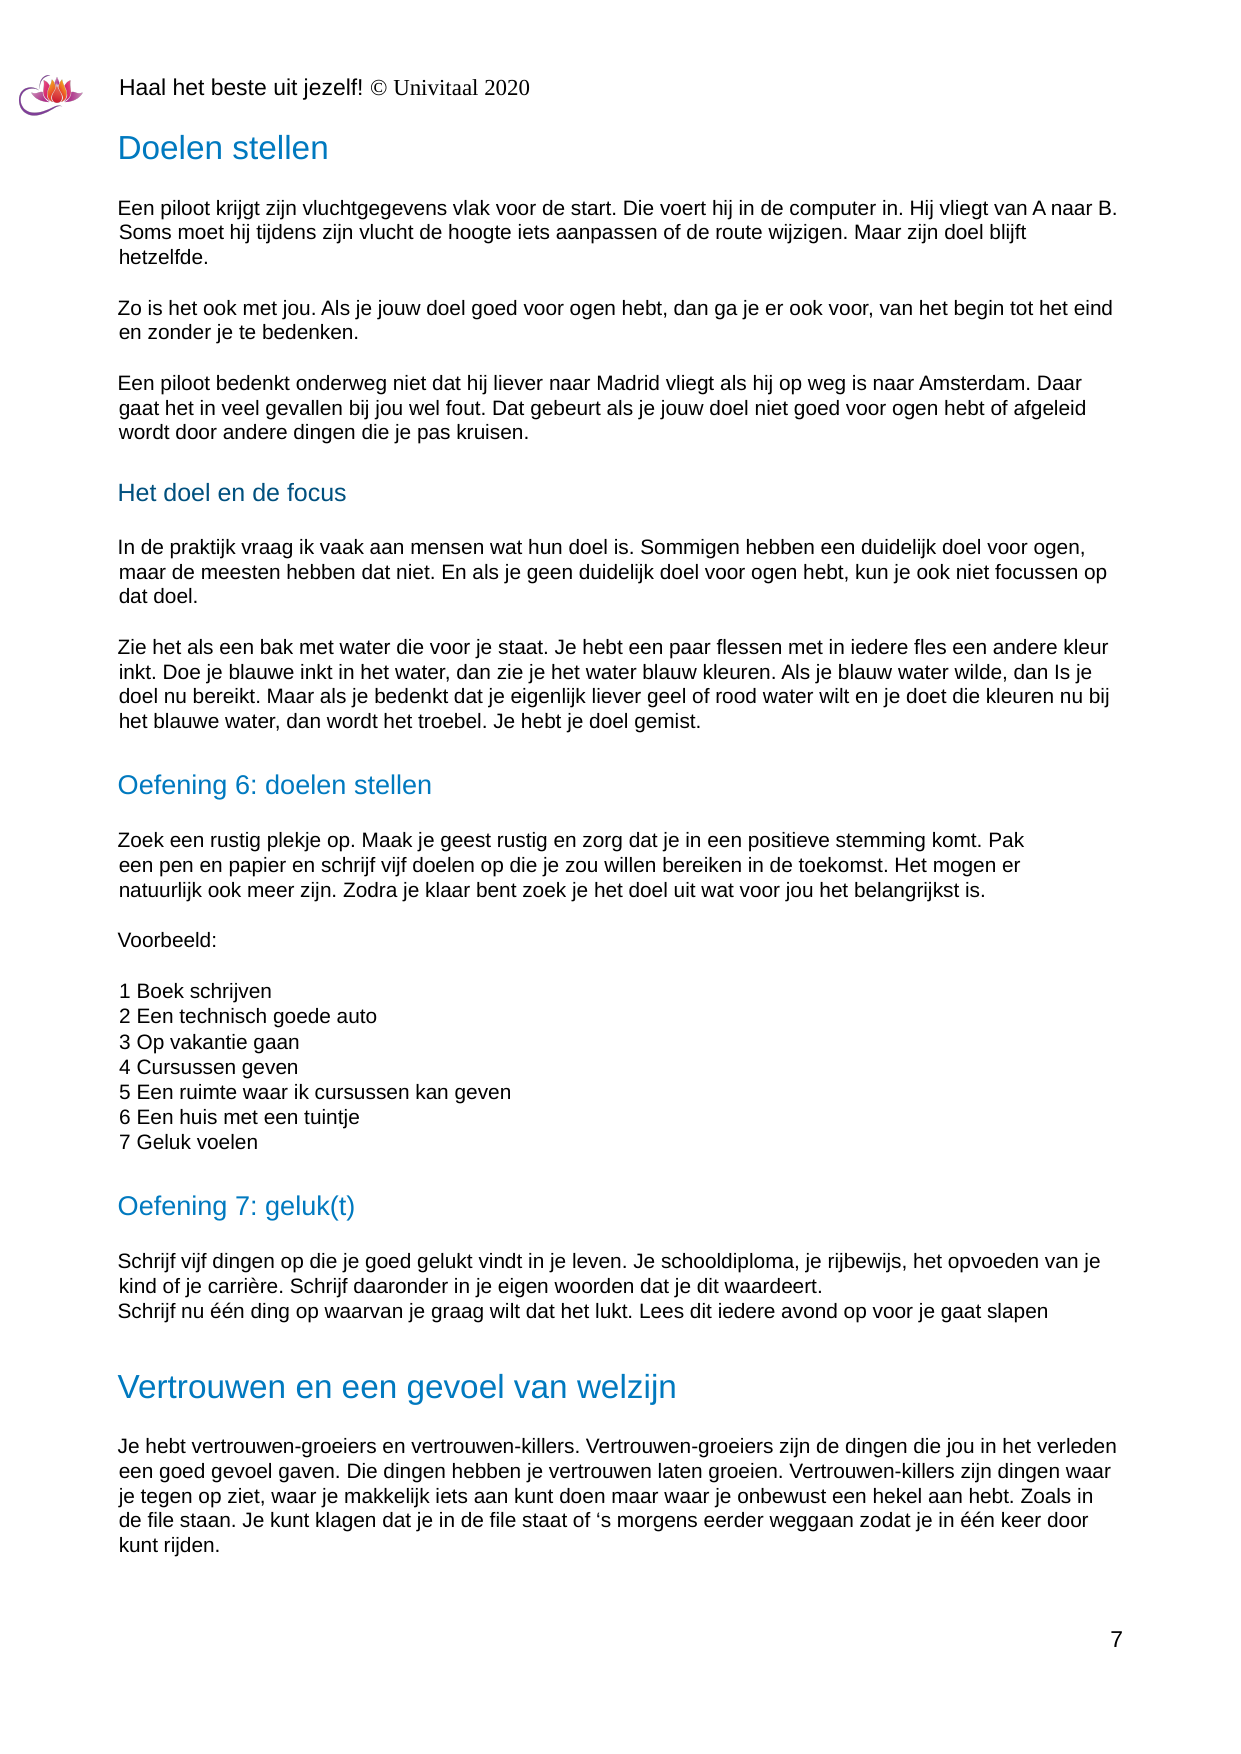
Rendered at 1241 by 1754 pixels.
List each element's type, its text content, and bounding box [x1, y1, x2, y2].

subtitle Doelen stellen [117, 128, 1124, 167]
subtitle Vertrouwen en een gevoel van welzijn [117, 1367, 1124, 1406]
text Schrijf vijf dingen op die je goed gelukt vindt in je leven. Je schooldiploma, je rijbewijs, het opvoeden van je kind of je carrière. Schrijf daaronder in je eigen woorden dat je dit waardeert. [117, 1249, 1123, 1298]
subtitle Het doel en de focus [117, 478, 1124, 507]
text Je hebt vertrouwen-groeiers en vertrouwen-killers. Vertrouwen-groeiers zijn de dingen die jou in het verleden een goed gevoel gaven. Die dingen hebben je vertrouwen laten groeien. Vertrouwen-killers zijn dingen waar je tegen op ziet, waar je makkelijk iets aan kunt doen maar waar je onbewust een hekel aan hebt. Zoals in de file staan. Je kunt klagen dat je in de file staat of ‘s morgens eerder weggaan zodat je in één keer door kunt rijden. [117, 1434, 1123, 1557]
text Zoek een rustig plekje op. Maak je geest rustig en zorg dat je in een positieve stemming komt. Pak een pen en papier en schrijf vijf doelen op die je zou willen bereiken in de toekomst. Het mogen er natuurlijk ook meer zijn. Zodra je klaar bent zoek je het doel uit wat voor jou het belangrijkst is. [117, 828, 1064, 901]
picture [11, 57, 93, 127]
list Boek schrijven [119, 979, 1123, 1003]
text Zo is het ook met jou. Als je jouw doel goed voor ogen hebt, dan ga je er ook voor, van het begin tot het eind en zonder je te bedenken. [117, 296, 1123, 344]
text Een piloot krijgt zijn vluchtgegevens vlak voor de start. Die voert hij in de computer in. Hij vliegt van A naar B. Soms moet hij tijdens zijn vlucht de hoogte iets aanpassen of de route wijzigen. Maar zijn doel blijft hetzelfde. [117, 195, 1123, 268]
text Voorbeeld: [117, 928, 1123, 952]
list Een ruimte waar ik cursussen kan geven [119, 1080, 1123, 1104]
list Cursussen geven [119, 1054, 1123, 1078]
subtitle Oefening 6: doelen stellen [117, 769, 1124, 800]
text Schrijf nu één ding op waarvan je graag wilt dat het lukt. Lees dit iedere avond op voor je gaat slapen [117, 1299, 1123, 1323]
text In de praktijk vraag ik vaak aan mensen wat hun doel is. Sommigen hebben een duidelijk doel voor ogen, maar de meesten hebben dat niet. En als je geen duidelijk doel voor ogen hebt, kun je ook niet focussen op dat doel. [117, 535, 1123, 608]
list Een huis met een tuintje [119, 1105, 1123, 1129]
list Geluk voelen [119, 1130, 1123, 1154]
subtitle Oefening 7: geluk(t) [117, 1190, 1124, 1221]
text Zie het als een bak met water die voor je staat. Je hebt een paar flessen met in iedere fles een andere kleur inkt. Doe je blauwe inkt in het water, dan zie je het water blauw kleuren. Als je blauw water wilde, dan Is je doel nu bereikt. Maar als je bedenkt dat je eigenlijk liever geel of rood water wilt en je doet die kleuren nu bij het blauwe water, dan wordt het troebel. Je hebt je doel gemist. [117, 635, 1123, 733]
list Een technisch goede auto [119, 1004, 1123, 1028]
text Een piloot bedenkt onderweg niet dat hij liever naar Madrid vliegt als hij op weg is naar Amsterdam. Daar gaat het in veel gevallen bij jou wel fout. Dat gebeurt als je jouw doel niet goed voor ogen hebt of afgeleid wordt door andere dingen die je pas kruisen. [117, 371, 1123, 444]
list Op vakantie gaan [119, 1029, 1123, 1053]
